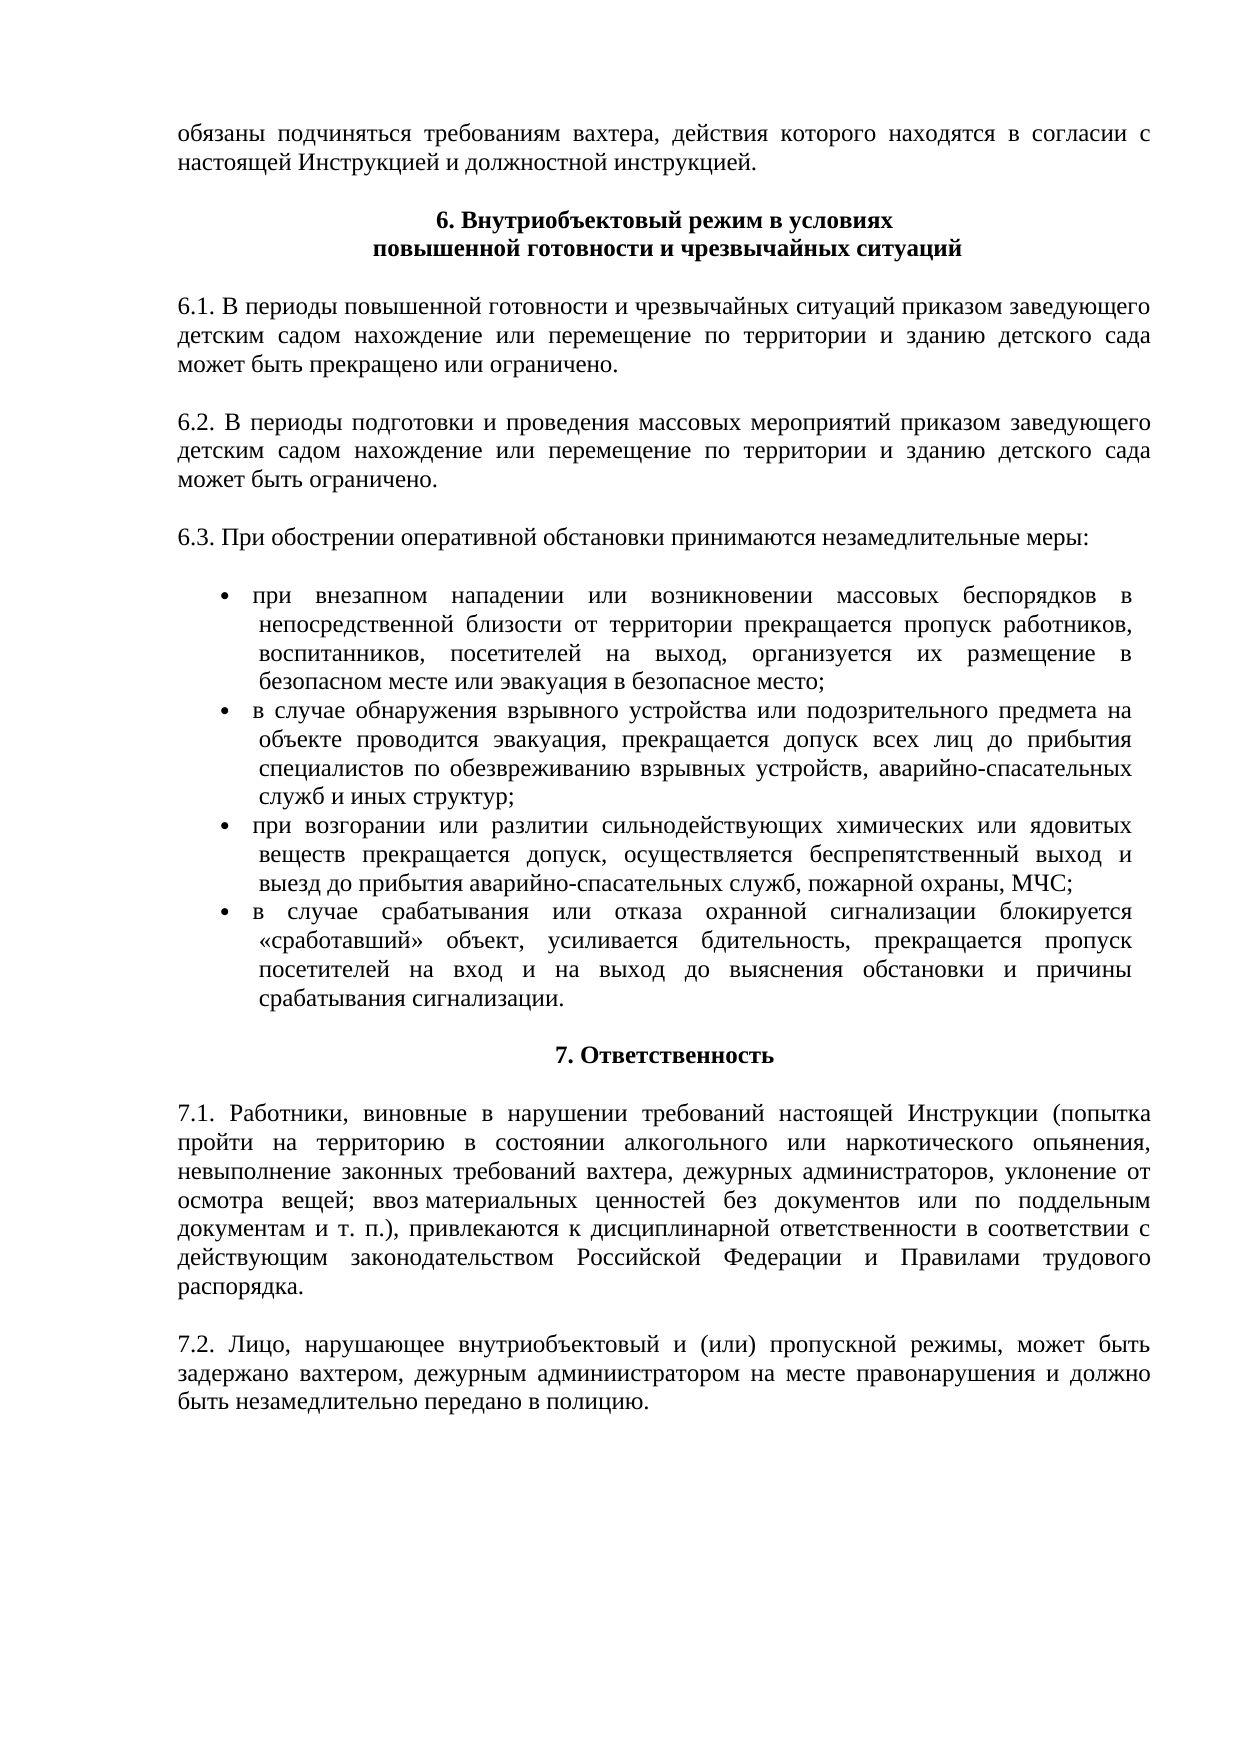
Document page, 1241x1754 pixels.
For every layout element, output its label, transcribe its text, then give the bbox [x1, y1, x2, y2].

list в случае обнаружения взрывного устройства или подозрительного предмета на объекте проводится эвакуация, прекращается допуск всех лиц до прибытия специалистов по обезвреживанию взрывных устройств, аварийно-спасательных служб и иных структур; [221, 695, 1133, 810]
text 7.2. Лицо, нарушающее внутриобъектовый и (или) пропускной режимы, может быть задержано вахтером, дежурным админиистратором на месте правонарушения и должно быть незамедлительно передано в полицию. [177, 1329, 1152, 1415]
text 6. Внутриобъектовый режим в условиях повышенной готовности и чрезвычайных ситуаций [177, 205, 1152, 262]
list при внезапном нападении или возникновении массовых беспорядков в непосредственной близости от территории прекращается пропуск работников, воспитанников, посетителей на выход, организуется их размещение в безопасном месте или эвакуация в безопасное место; [221, 580, 1133, 695]
text 6.3. При обострении оперативной обстановки принимаются незамедлительные меры: [177, 522, 1152, 551]
text 7. Ответственность [177, 1041, 1152, 1069]
text 6.2. В периоды подготовки и проведения массовых мероприятий приказом заведующего детским садом нахождение или перемещение по территории и зданию детского сада может быть ограничено. [177, 407, 1152, 493]
text 6.1. В периоды повышенной готовности и чрезвычайных ситуаций приказом заведующего детским садом нахождение или перемещение по территории и зданию детского сада может быть прекращено или ограничено. [177, 291, 1152, 378]
list при возгорании или разлитии сильнодействующих химических или ядовитых веществ прекращается допуск, осуществляется беспрепятственный выход и выезд до прибытия аварийно-спасательных служб, пожарной охраны, МЧС; [221, 810, 1133, 896]
text 7.1. Работники, виновные в нарушении требований настоящей Инструкции (попытка пройти на территорию в состоянии алкогольного или наркотического опьянения, невыполнение законных требований вахтера, дежурных администраторов, уклонение от осмотра вещей; ввоз материальных ценностей без документов или по поддельным документам и т. п.), привлекаются к дисциплинарной ответственности в соответствии с действующим законодательством Российской Федерации и Правилами трудового распорядка. [177, 1098, 1152, 1300]
list в случае срабатывания или отказа охранной сигнализации блокируется «сработавший» объект, усиливается бдительность, прекращается пропуск посетителей на вход и на выход до выяснения обстановки и причины срабатывания сигнализации. [221, 896, 1133, 1011]
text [177, 118, 1152, 176]
